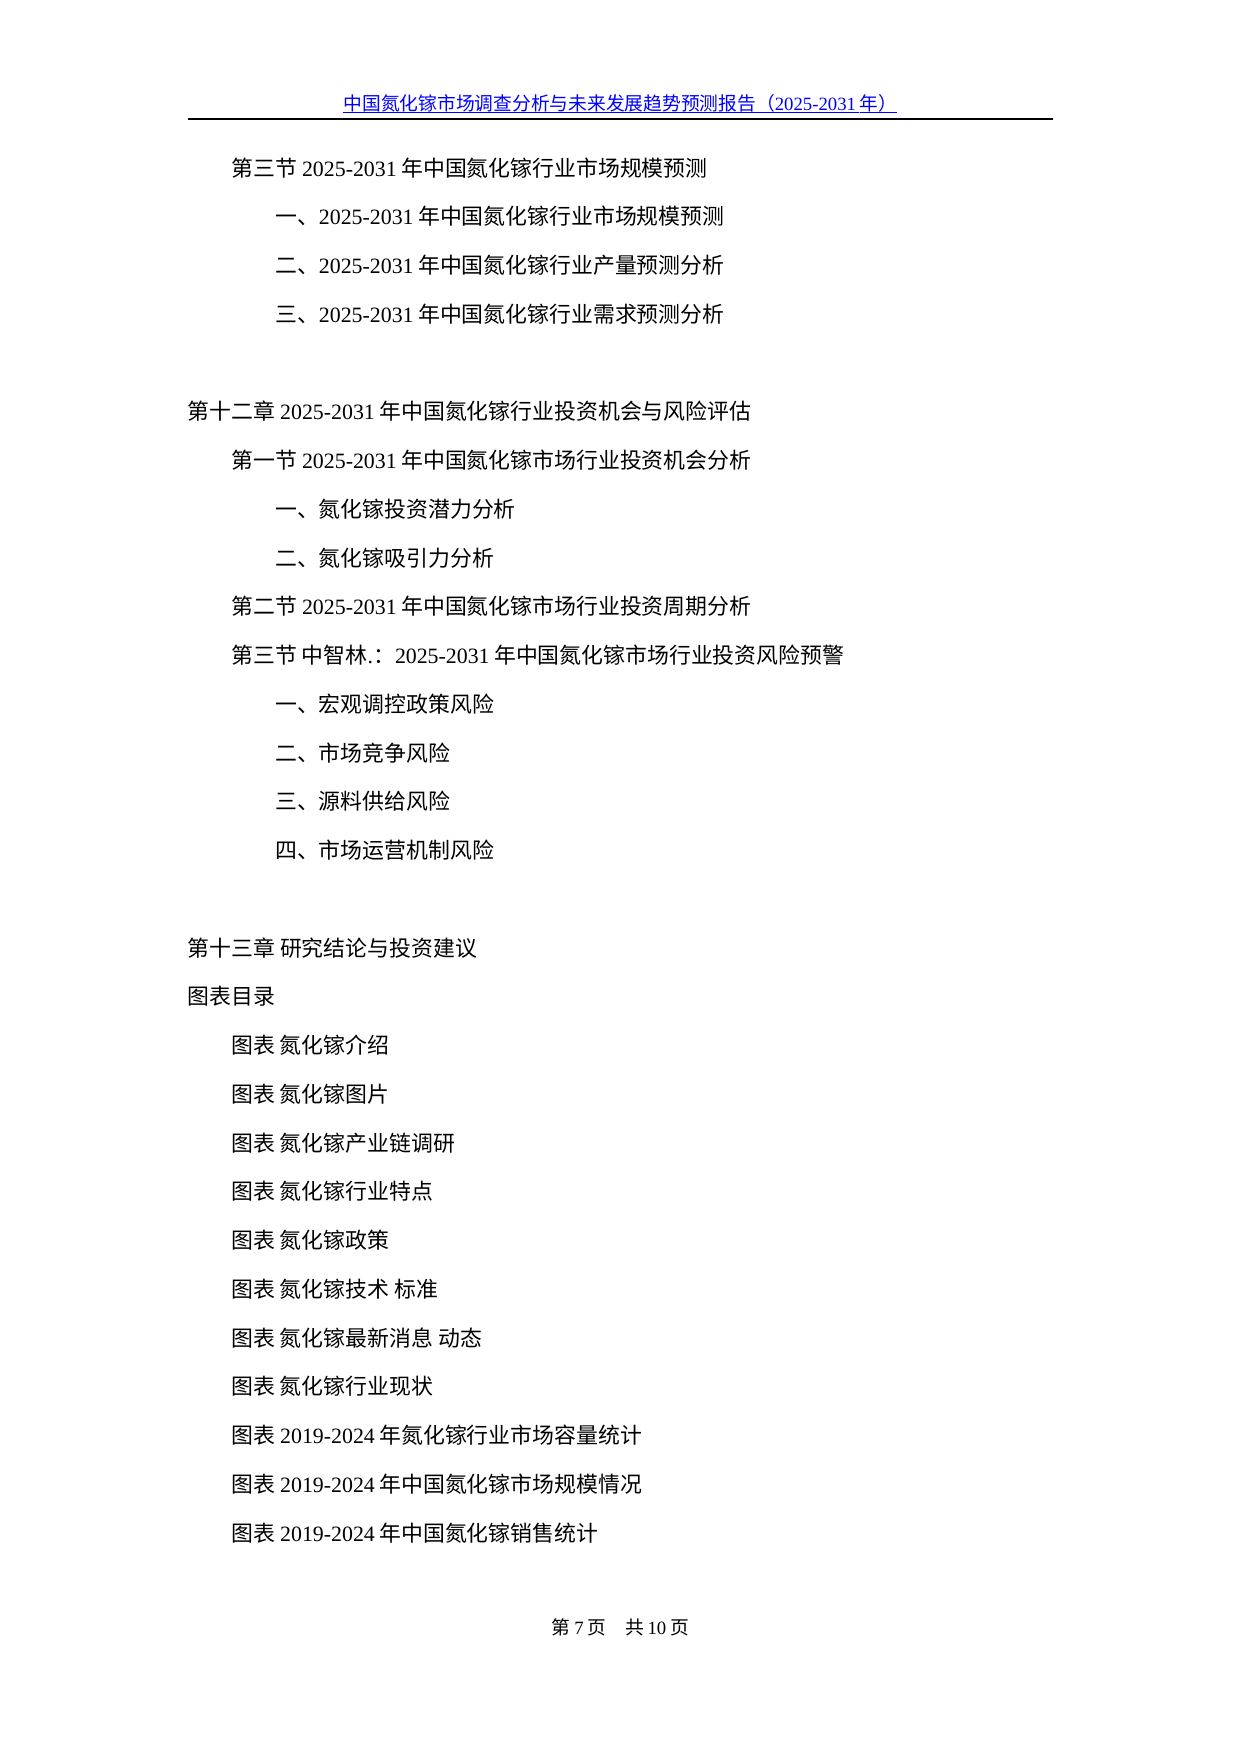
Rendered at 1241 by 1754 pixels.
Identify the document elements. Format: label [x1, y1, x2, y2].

text [187, 150, 1053, 1548]
